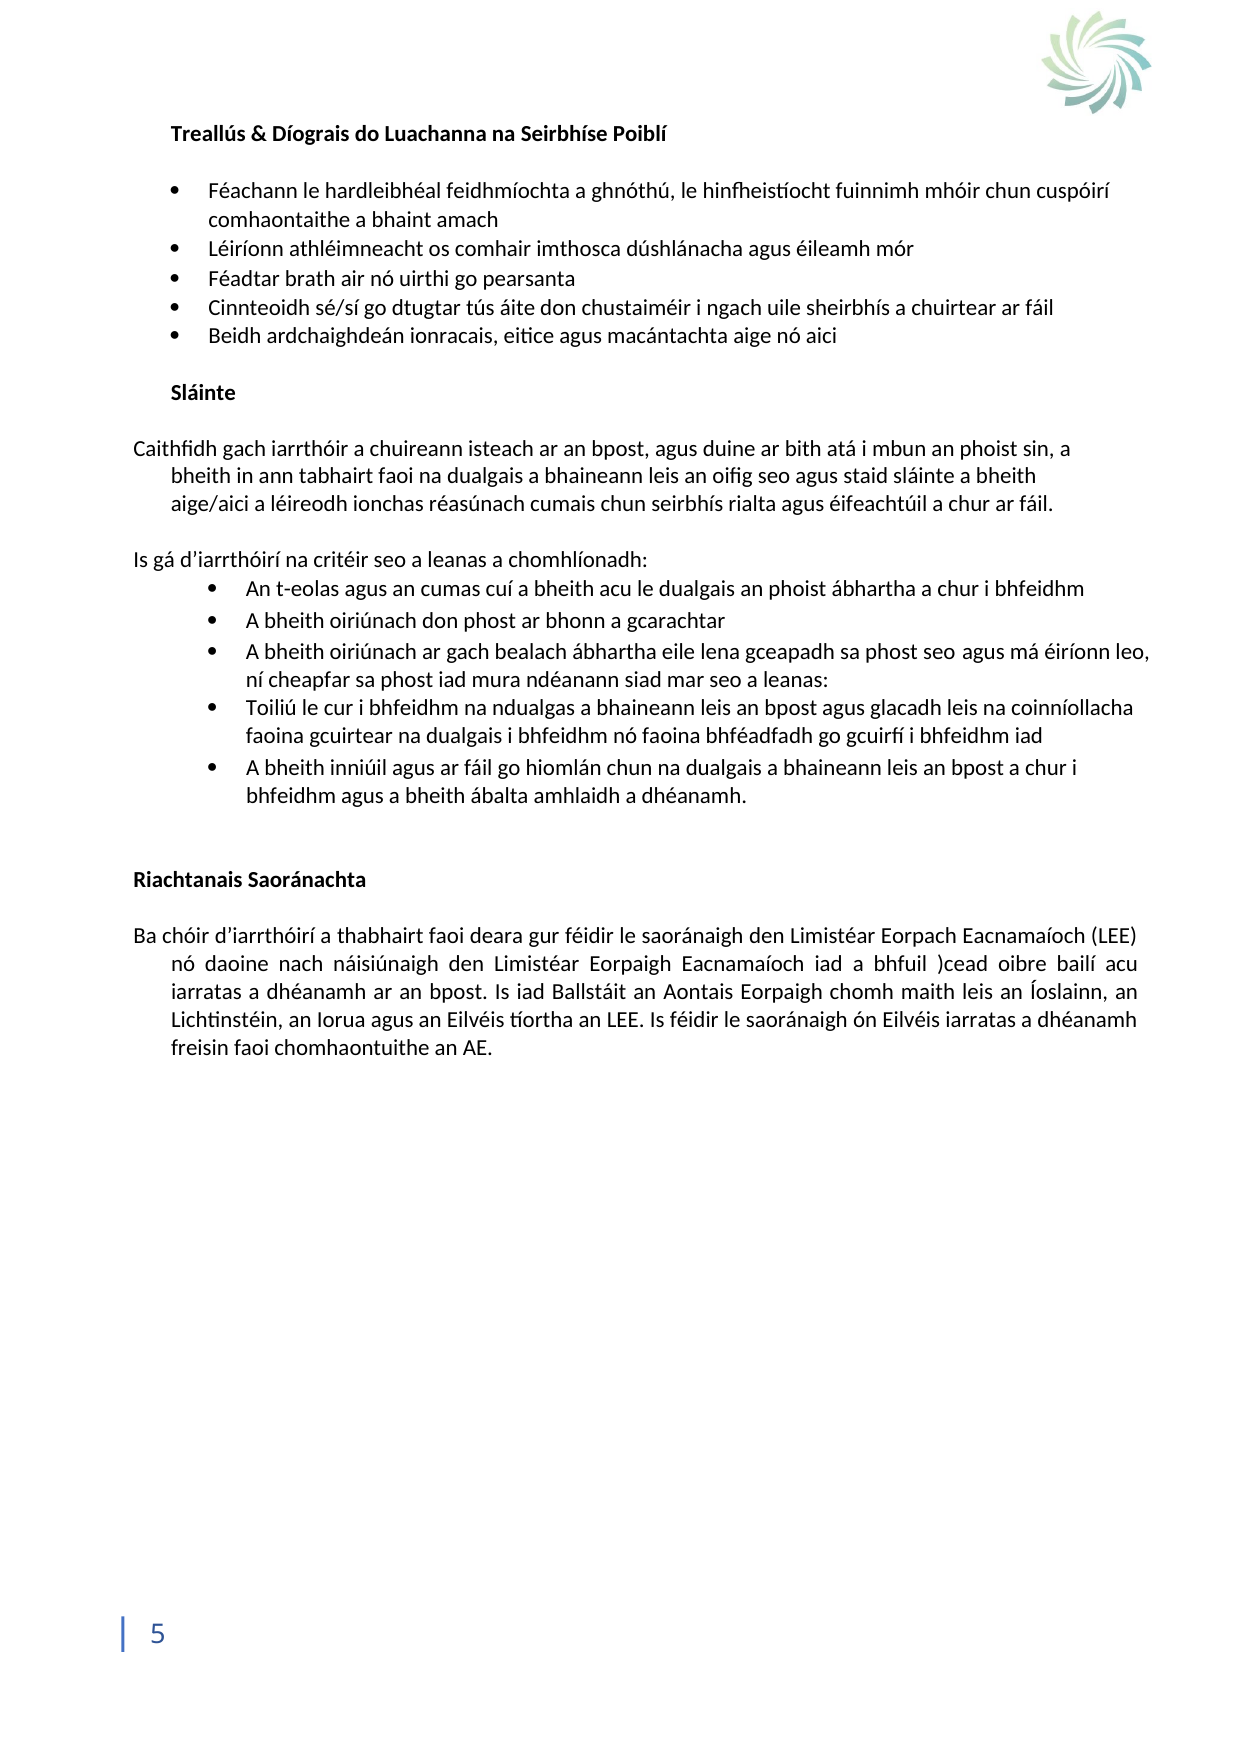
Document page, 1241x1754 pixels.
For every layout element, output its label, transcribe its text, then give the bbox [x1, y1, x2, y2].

list Féadtar brath air nó uirthi go pearsanta [171, 263, 1152, 292]
list A bheith oiriúnach ar gach bealach ábhartha eile lena gceapadh sa phost seo agus má éiríonn leo, ní cheapfar sa phost iad mura ndéanann siad mar seo a leanas: [208, 637, 1152, 693]
text Caithfidh gach iarrthóir a chuireann isteach ar an bpost, agus duine ar bith atá i mbun an phoist sin, a bheith in ann tabhairt faoi na dualgais a bhaineann leis an oifig seo agus staid sláinte a bheith aige/aici a léireodh ionchas réasúnach cumais chun seirbhís rialta agus éifeachtúil a chur ar fáil. [133, 434, 1073, 517]
list An t-eolas agus an cumas cuí a bheith acu le dualgais an phoist ábhartha a chur i bhfeidhm [208, 573, 1152, 602]
list A bheith oiriúnach don phost ar bhonn a gcarachtar [208, 606, 1152, 634]
subtitle Treallús & Díograis do Luachanna na Seirbhíse Poiblí [171, 119, 1152, 147]
list Toiliú le cur i bhfeidhm na ndualgas a bhaineann leis an bpost agus glacadh leis na coinníollacha faoina gcuirtear na dualgais i bhfeidhm nó faoina bhféadfadh go gcuirfí i bhfeidhm iad [208, 693, 1139, 749]
text Ba chóir d’iarrthóirí a thabhairt faoi deara gur féidir le saoránaigh den Limistéar Eorpach Eacnamaíoch (LEE) nó daoine nach náisiúnaigh den Limistéar Eorpaigh Eacnamaíoch iad a bhfuil )cead oibre bailí acu iarratas a dhéanamh ar an bpost. Is iad Ballstáit an Aontais Eorpaigh chomh maith leis an Íoslainn, an Lichtinstéin, an Iorua agus an Eilvéis tíortha an LEE. Is féidir le saoránaigh ón Eilvéis iarratas a dhéanamh freisin faoi chomhaontuithe an AE. [133, 921, 1140, 1061]
list Léiríonn athléimneacht os comhair imthosca dúshlánacha agus éileamh mór [171, 233, 1152, 262]
list Cinnteoidh sé/sí go dtugtar tús áite don chustaiméir i ngach uile sheirbhís a chuirtear ar fáil [171, 292, 1152, 321]
list Féachann le hardleibhéal feidhmíochta a ghnóthú, le hinfheistíocht fuinnimh mhóir chun cuspóirí comhaontaithe a bhaint amach [171, 175, 1152, 233]
list Beidh ardchaighdeán ionracais, eitice agus macántachta aige nó aici [171, 321, 1152, 350]
picture [1036, 8, 1155, 116]
list A bheith inniúil agus ar fáil go hiomlán chun na dualgais a bhaineann leis an bpost a chur i bhfeidhm agus a bheith ábalta amhlaidh a dhéanamh. [208, 753, 1140, 809]
text Is gá d’iarrthóirí na critéir seo a leanas a chomhlíonadh: [133, 545, 1152, 573]
subtitle Riachtanais Saoránachta [133, 865, 1152, 893]
subtitle Sláinte [171, 378, 1152, 406]
